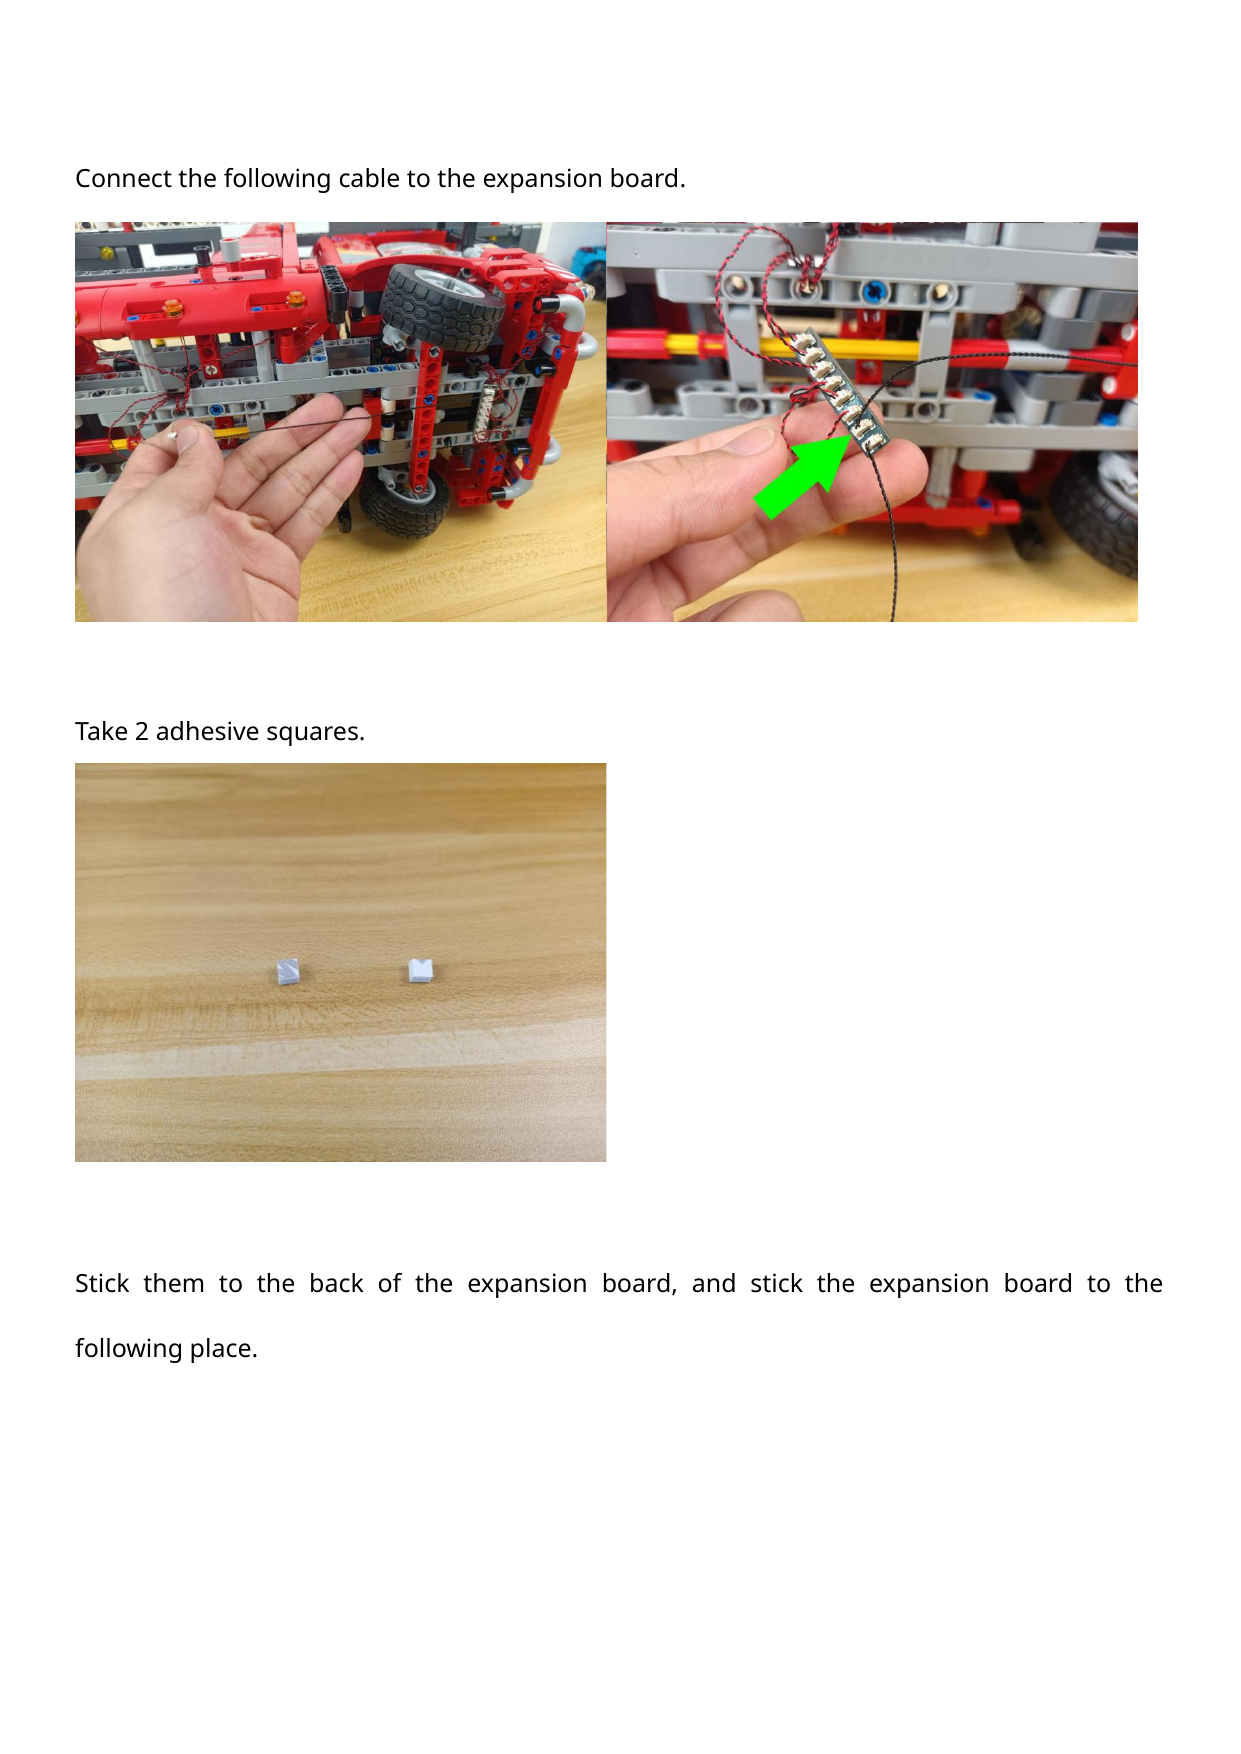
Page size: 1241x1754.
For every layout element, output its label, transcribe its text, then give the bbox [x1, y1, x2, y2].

text Connect the following cable to the expansion board. [75, 146, 1165, 211]
picture [75, 763, 607, 1162]
text Take 2 adhesive squares. [75, 698, 1165, 763]
text Stick them to the back of the expansion board, and stick the expansion board to the following place. [75, 1251, 1165, 1381]
picture [75, 222, 1138, 622]
